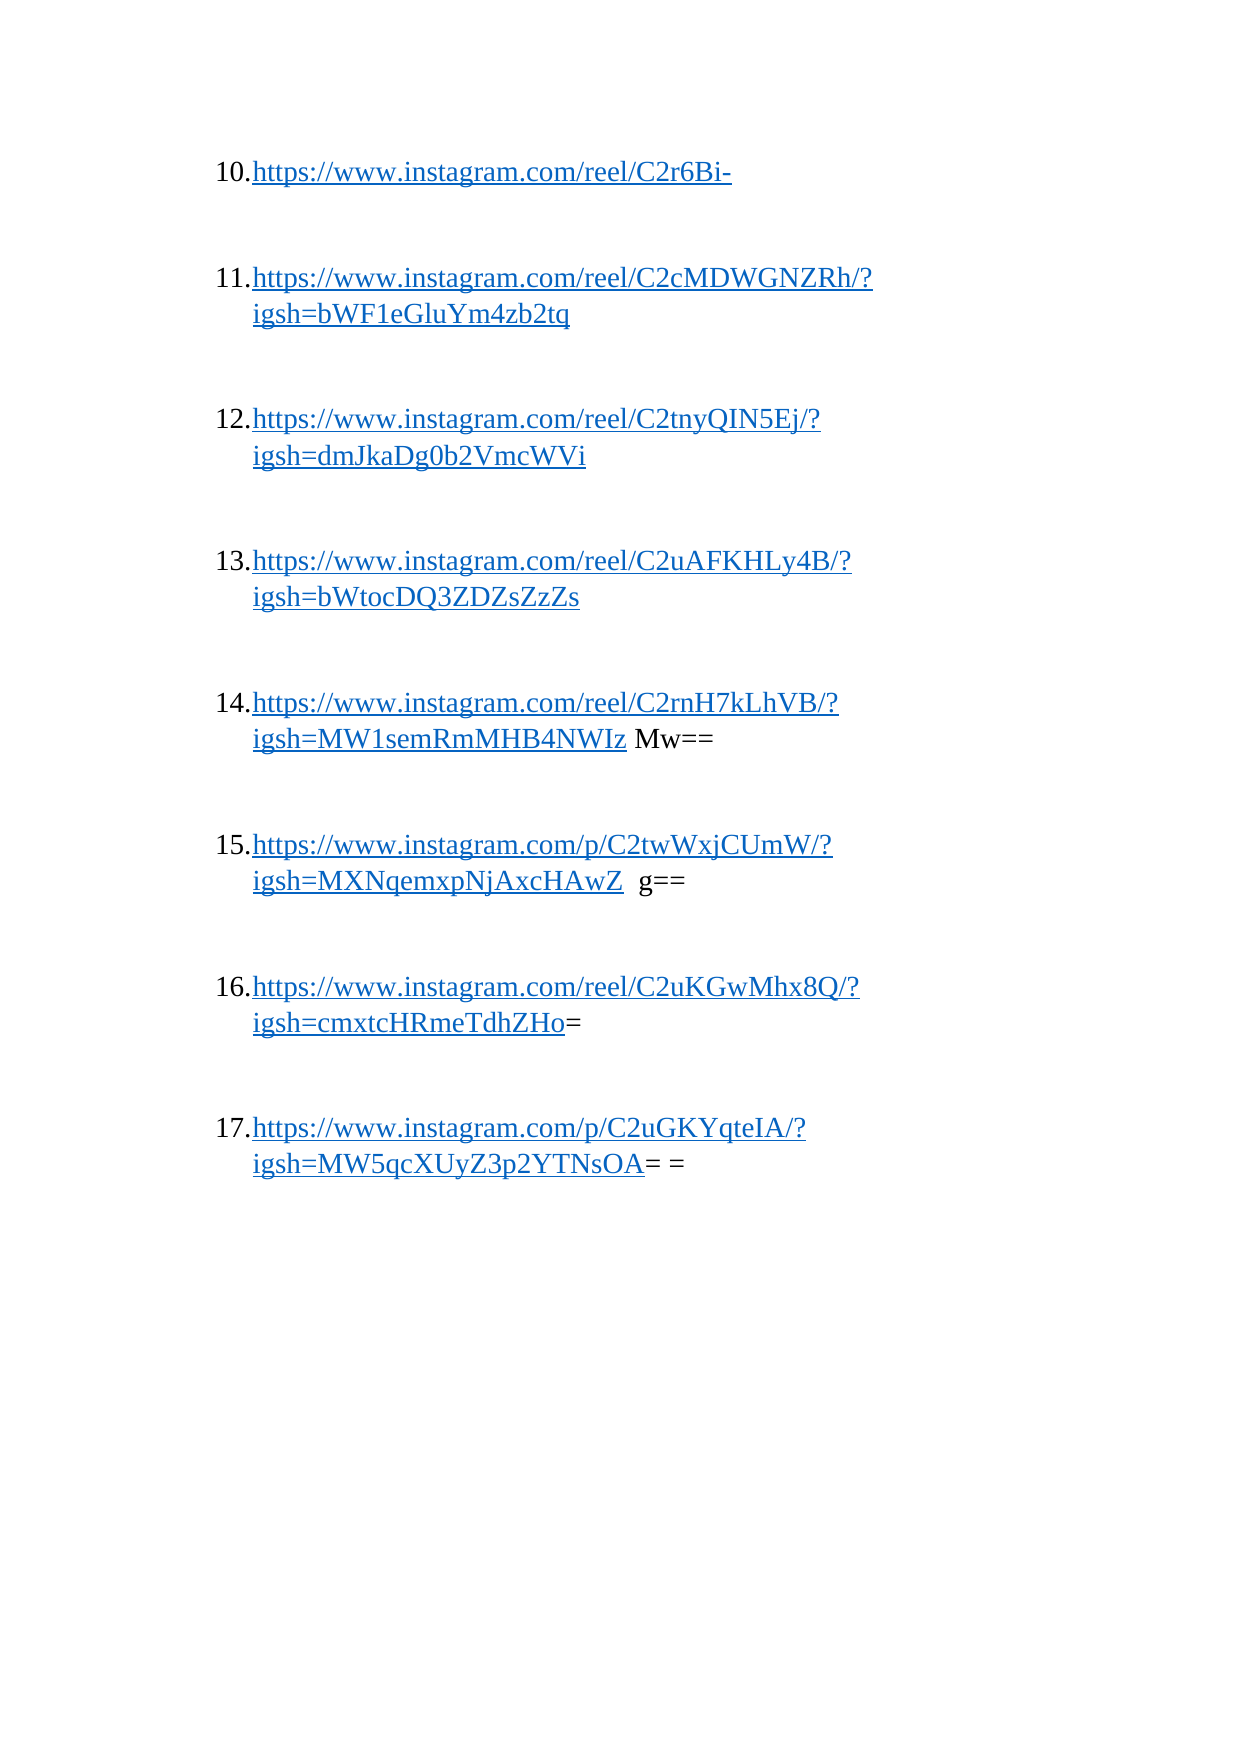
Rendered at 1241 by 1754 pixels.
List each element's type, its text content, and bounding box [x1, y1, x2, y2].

list https://www.instagram.com/reel/C2cMDWGNZRh/?igsh=bWF1eGluYm4zb2tq [215, 260, 1152, 329]
list https://www.instagram.com/reel/C2r6Bi- [215, 154, 1152, 188]
list https://www.instagram.com/reel/C2uKGwMhx8Q/?igsh=cmxtcHRmeTdhZHo= [215, 969, 1152, 1038]
list https://www.instagram.com/reel/C2rnH7kLhVB/?igsh=MW1semRmMHB4NWIz Mw== [215, 685, 1152, 755]
list https://www.instagram.com/p/C2uGKYqteIA/?igsh=MW5qcXUyZ3p2YTNsOA= = [215, 1111, 1152, 1180]
list https://www.instagram.com/reel/C2uAFKHLy4B/?igsh=bWtocDQ3ZDZsZzZs [215, 543, 1152, 613]
list https://www.instagram.com/p/C2twWxjCUmW/?igsh=MXNqemxpNjAxcHAwZ g== [215, 827, 1152, 897]
list https://www.instagram.com/reel/C2tnyQIN5Ej/?igsh=dmJkaDg0b2VmcWVi [215, 402, 1152, 471]
